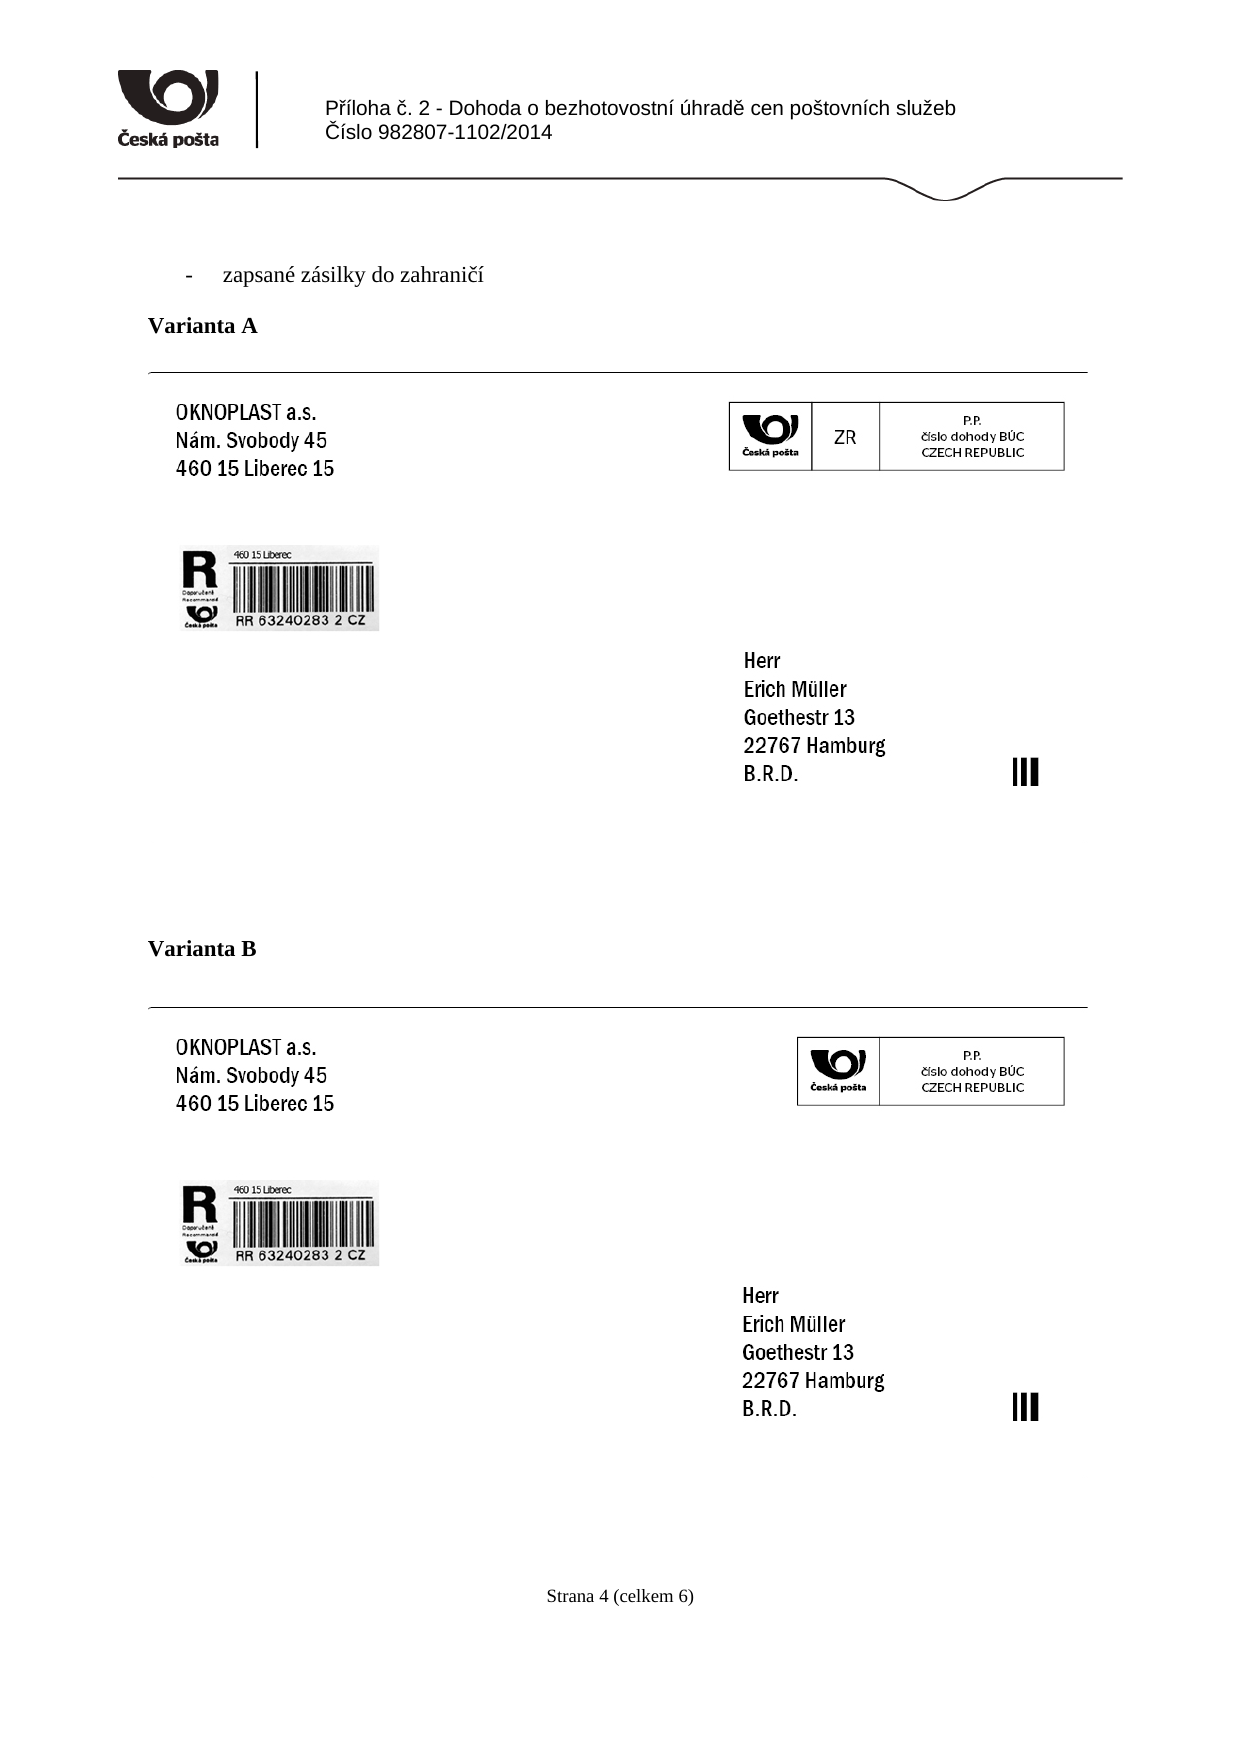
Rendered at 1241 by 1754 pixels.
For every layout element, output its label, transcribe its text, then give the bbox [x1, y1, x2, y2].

text Varianta B [148, 935, 1093, 962]
picture [118, 177, 1123, 201]
text Varianta A [148, 312, 1093, 339]
list zapsané zásilky do zahraničí [185, 261, 1093, 287]
picture [146, 372, 1087, 841]
picture [146, 1007, 1087, 1476]
picture [118, 70, 219, 148]
